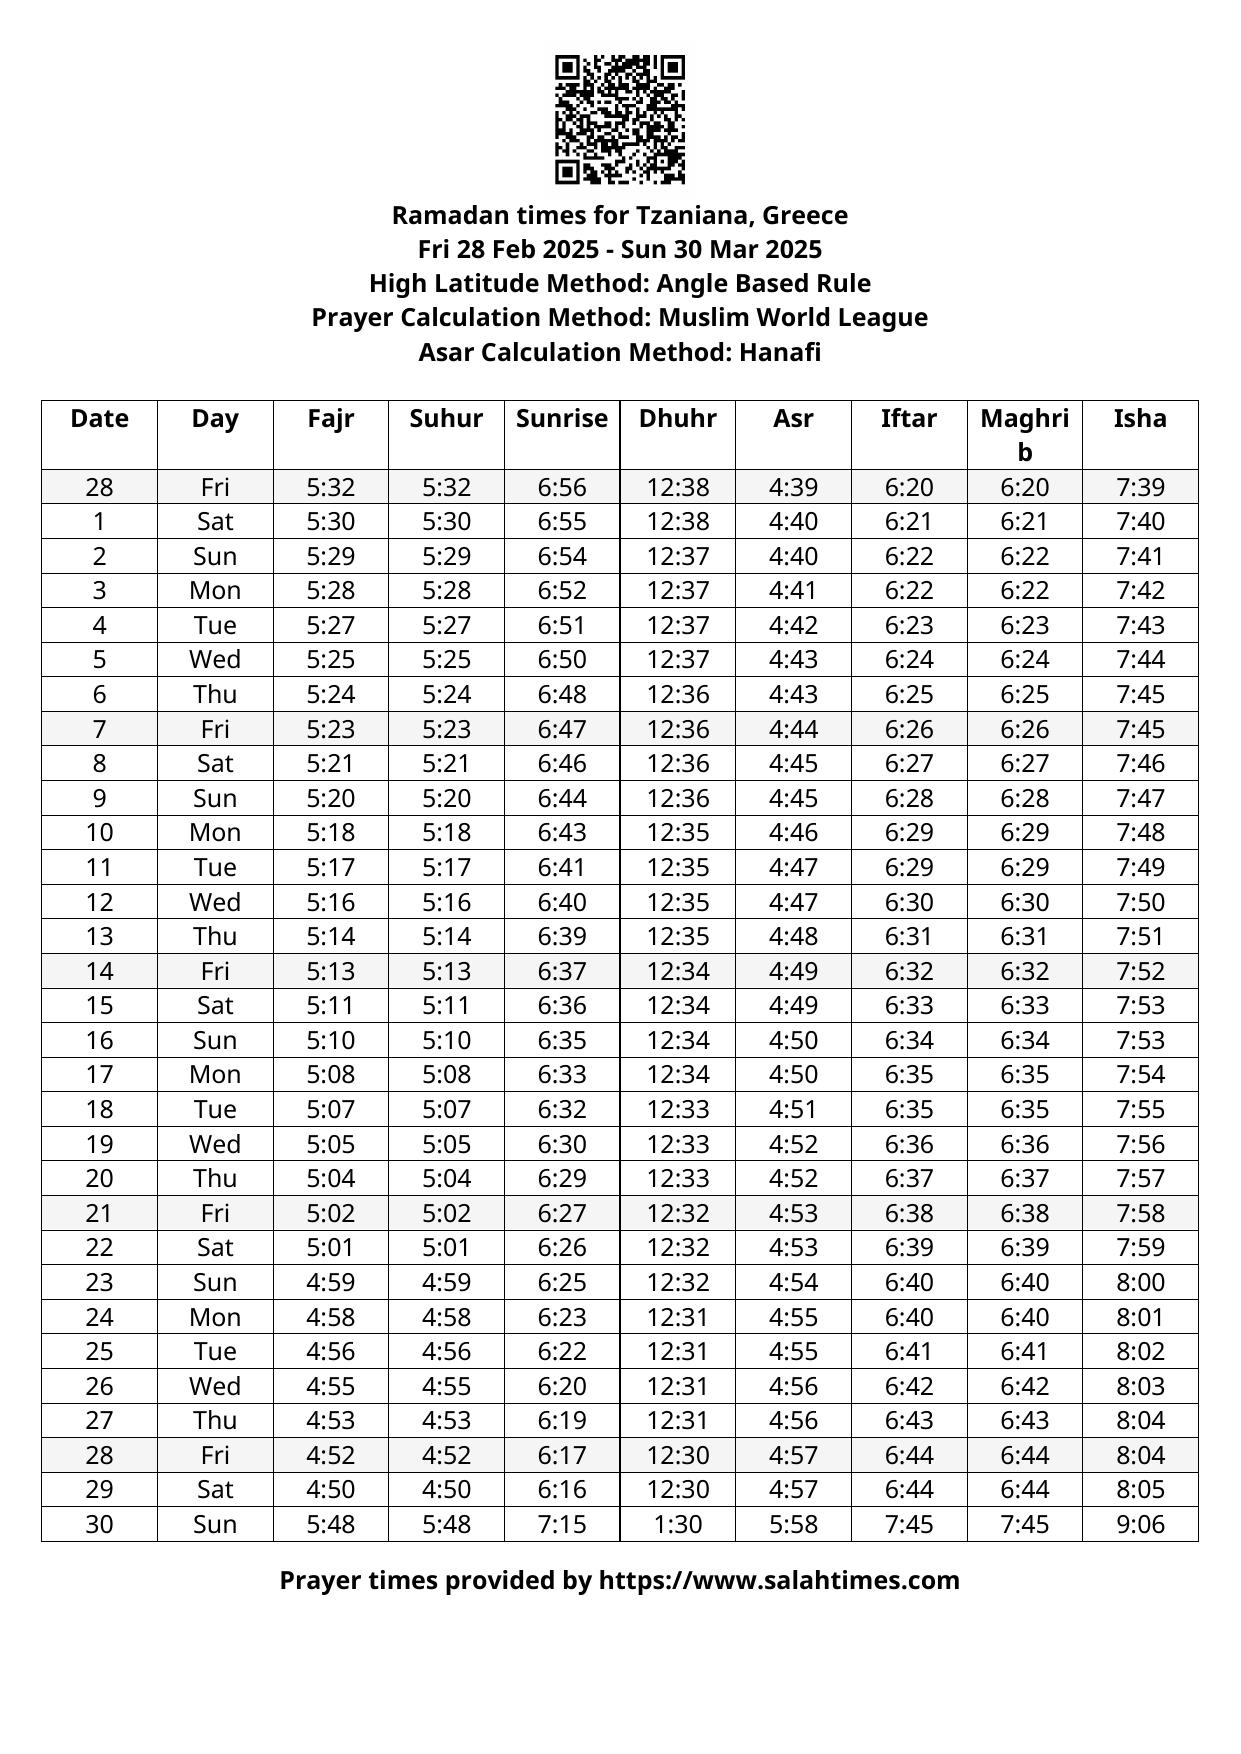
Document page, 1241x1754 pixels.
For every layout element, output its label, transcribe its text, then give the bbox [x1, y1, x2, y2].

table_cell Sun [158, 1265, 273, 1299]
text Asar Calculation Method: Hanafi [42, 334, 1198, 368]
table_cell 6:31 [852, 919, 967, 953]
table_cell 6:25 [505, 1265, 619, 1299]
table_cell 6:38 [852, 1196, 967, 1229]
table_cell 5:11 [389, 989, 504, 1022]
table_cell 7:59 [1083, 1231, 1198, 1264]
table_cell Tue [158, 850, 273, 884]
table_cell 9 [42, 781, 157, 814]
table_cell 7:46 [1083, 746, 1198, 780]
table_cell 6:40 [852, 1300, 967, 1333]
table_cell 25 [42, 1334, 157, 1368]
table_cell 9:06 [1083, 1507, 1198, 1541]
table_cell 6:24 [852, 643, 967, 676]
table_cell 6:35 [968, 1092, 1082, 1126]
table_cell Fri [158, 1196, 273, 1229]
table_cell 6:38 [968, 1196, 1082, 1229]
table_cell 4:56 [736, 1369, 851, 1402]
table_cell 6:44 [852, 1473, 967, 1506]
table_cell 5:27 [389, 608, 504, 642]
table_cell 6:44 [505, 781, 619, 814]
table_cell 6:39 [505, 919, 619, 953]
table_cell 6:23 [852, 608, 967, 642]
table_cell 6:46 [505, 746, 619, 780]
table_cell 12:35 [621, 885, 735, 918]
table_cell 6:26 [852, 712, 967, 745]
table_cell 6:56 [505, 470, 619, 503]
table_cell 5:10 [274, 1023, 388, 1057]
table_cell 11 [42, 850, 157, 884]
table_cell 12:35 [621, 816, 735, 849]
table_cell 6:29 [852, 816, 967, 849]
table_cell 4:49 [736, 989, 851, 1022]
table_cell 6:40 [505, 885, 619, 918]
table_cell 5:48 [389, 1507, 504, 1541]
table_cell 5:11 [274, 989, 388, 1022]
table_cell 5:29 [389, 539, 504, 572]
table_cell 14 [42, 954, 157, 987]
table_cell 4:54 [736, 1265, 851, 1299]
table_cell 7:15 [505, 1507, 619, 1541]
table_cell 6:30 [852, 885, 967, 918]
table_cell 4:56 [389, 1334, 504, 1368]
table_cell Fri [158, 470, 273, 503]
table_header Maghrib [968, 401, 1082, 469]
table_cell 4:59 [389, 1265, 504, 1299]
table_cell 5:17 [389, 850, 504, 884]
table_cell 7:55 [1083, 1092, 1198, 1126]
table_cell 12:37 [621, 574, 735, 607]
table_cell 6:28 [852, 781, 967, 814]
table_cell Sat [158, 989, 273, 1022]
table_cell 6:35 [852, 1092, 967, 1126]
table_cell 12:37 [621, 539, 735, 572]
table_cell 12:37 [621, 608, 735, 642]
table_cell Sat [158, 1231, 273, 1264]
table_cell 5:02 [274, 1196, 388, 1229]
table_cell 7:58 [1083, 1196, 1198, 1229]
table_cell 12:35 [621, 919, 735, 953]
table_cell 5:14 [389, 919, 504, 953]
picture [542, 41, 699, 198]
table_cell 7:53 [1083, 989, 1198, 1022]
table_cell 6:34 [852, 1023, 967, 1057]
table_cell 6:51 [505, 608, 619, 642]
table_cell 5:20 [274, 781, 388, 814]
table_cell 4:53 [736, 1231, 851, 1264]
table_cell 6:36 [852, 1127, 967, 1160]
table_cell 6:20 [852, 470, 967, 503]
table_cell 4:42 [736, 608, 851, 642]
table_cell 12:36 [621, 781, 735, 814]
table_cell 6:29 [968, 850, 1082, 884]
table_cell 5:58 [736, 1507, 851, 1541]
table_cell 12:31 [621, 1300, 735, 1333]
table_cell 19 [42, 1127, 157, 1160]
table_cell 4:52 [274, 1438, 388, 1472]
table_cell 5:28 [389, 574, 504, 607]
table_cell Mon [158, 1300, 273, 1333]
table_cell 6:37 [852, 1161, 967, 1195]
table_cell 5:05 [274, 1127, 388, 1160]
text High Latitude Method: Angle Based Rule [42, 266, 1198, 300]
table_cell 6:40 [968, 1265, 1082, 1299]
table_cell 5:07 [389, 1092, 504, 1126]
table_cell 4:50 [736, 1058, 851, 1091]
table_cell 5:32 [389, 470, 504, 503]
table_cell 12:38 [621, 504, 735, 538]
table_cell 12:33 [621, 1127, 735, 1160]
table_header Iftar [852, 401, 967, 469]
table_cell 7:48 [1083, 816, 1198, 849]
table_cell 12:35 [621, 850, 735, 884]
table_cell Thu [158, 677, 273, 711]
table_cell 7:45 [852, 1507, 967, 1541]
table_cell 4:58 [389, 1300, 504, 1333]
table_cell Mon [158, 1058, 273, 1091]
table_cell 6:40 [852, 1265, 967, 1299]
table_cell Sun [158, 539, 273, 572]
table_cell 4:55 [736, 1300, 851, 1333]
table_cell 5:13 [389, 954, 504, 987]
table_cell 4:44 [736, 712, 851, 745]
table_cell 4:40 [736, 504, 851, 538]
table_cell 21 [42, 1196, 157, 1229]
table_cell 4:49 [736, 954, 851, 987]
table_cell 6:16 [505, 1473, 619, 1506]
table_cell 7:57 [1083, 1161, 1198, 1195]
table_cell Fri [158, 954, 273, 987]
table_cell 7:52 [1083, 954, 1198, 987]
table_header Asr [736, 401, 851, 469]
table_cell 10 [42, 816, 157, 849]
table_cell 5:18 [389, 816, 504, 849]
table_cell 13 [42, 919, 157, 953]
table_cell 5:02 [389, 1196, 504, 1229]
table_cell 6:22 [968, 574, 1082, 607]
table_cell 5:21 [389, 746, 504, 780]
table_header Suhur [389, 401, 504, 469]
table_cell 6:34 [968, 1023, 1082, 1057]
table_cell Wed [158, 643, 273, 676]
table_cell 5:08 [389, 1058, 504, 1091]
table_cell 12:38 [621, 470, 735, 503]
table_cell 5:24 [389, 677, 504, 711]
table_cell 5:23 [274, 712, 388, 745]
table_cell 5:04 [389, 1161, 504, 1195]
table_cell 6:36 [968, 1127, 1082, 1160]
table_cell 5:05 [389, 1127, 504, 1160]
table_cell 5:18 [274, 816, 388, 849]
table_cell 4:59 [274, 1265, 388, 1299]
table_cell 6:41 [968, 1334, 1082, 1368]
table_cell 4:43 [736, 643, 851, 676]
table_cell 7:51 [1083, 919, 1198, 953]
table_cell Thu [158, 919, 273, 953]
table_cell Tue [158, 1334, 273, 1368]
table_cell 5:10 [389, 1023, 504, 1057]
table_cell 8:00 [1083, 1265, 1198, 1299]
table_cell 7:40 [1083, 504, 1198, 538]
table_cell 4:51 [736, 1092, 851, 1126]
table_header Date [42, 401, 157, 469]
table_cell 6:43 [852, 1404, 967, 1437]
table_cell 6:25 [968, 677, 1082, 711]
table_cell 6:41 [505, 850, 619, 884]
table_cell 7:49 [1083, 850, 1198, 884]
table_cell 6:29 [505, 1161, 619, 1195]
table_cell 6:41 [852, 1334, 967, 1368]
table_cell 6:35 [852, 1058, 967, 1091]
table_cell 4:41 [736, 574, 851, 607]
table_cell 6:17 [505, 1438, 619, 1472]
table_cell 8 [42, 746, 157, 780]
table_cell 6:23 [968, 608, 1082, 642]
table_cell 7:42 [1083, 574, 1198, 607]
table_cell 8:01 [1083, 1300, 1198, 1333]
table_cell 6:32 [505, 1092, 619, 1126]
table_cell Wed [158, 885, 273, 918]
table_cell 5:07 [274, 1092, 388, 1126]
table_cell 12:36 [621, 746, 735, 780]
table_cell 4:48 [736, 919, 851, 953]
table_cell 6:43 [505, 816, 619, 849]
table_cell 7 [42, 712, 157, 745]
table_cell 6:29 [852, 850, 967, 884]
table_cell 7:43 [1083, 608, 1198, 642]
table_cell Tue [158, 1092, 273, 1126]
table_cell 6:19 [505, 1404, 619, 1437]
table_cell 7:53 [1083, 1023, 1198, 1057]
table_cell 4:47 [736, 850, 851, 884]
table_cell 29 [42, 1473, 157, 1506]
table_cell 6:43 [968, 1404, 1082, 1437]
table_cell 6:28 [968, 781, 1082, 814]
table_cell 6:35 [505, 1023, 619, 1057]
table_cell 6:27 [852, 746, 967, 780]
table_cell 3 [42, 574, 157, 607]
table_cell 6:20 [968, 470, 1082, 503]
table_cell 2 [42, 539, 157, 572]
table_cell 6:55 [505, 504, 619, 538]
table_cell 4:50 [389, 1473, 504, 1506]
table_cell 4:45 [736, 746, 851, 780]
table_cell 4:46 [736, 816, 851, 849]
table_cell Sun [158, 781, 273, 814]
table_cell Sat [158, 1473, 273, 1506]
table_cell 8:04 [1083, 1438, 1198, 1472]
table_cell 6:39 [968, 1231, 1082, 1264]
table_cell Mon [158, 816, 273, 849]
table_cell 18 [42, 1092, 157, 1126]
table_cell 7:45 [1083, 712, 1198, 745]
table_cell 12:30 [621, 1438, 735, 1472]
table_cell 4:56 [274, 1334, 388, 1368]
table_cell 6:30 [505, 1127, 619, 1160]
table_cell 6:33 [505, 1058, 619, 1091]
table_cell 5:27 [274, 608, 388, 642]
table_cell 16 [42, 1023, 157, 1057]
table_cell 12:34 [621, 1058, 735, 1091]
table_cell 5:13 [274, 954, 388, 987]
table_cell Fri [158, 712, 273, 745]
table_cell 12:30 [621, 1473, 735, 1506]
table_cell 15 [42, 989, 157, 1022]
table_cell 6:42 [968, 1369, 1082, 1402]
table_cell 6:36 [505, 989, 619, 1022]
table_cell 1:30 [621, 1507, 735, 1541]
table_cell 5:21 [274, 746, 388, 780]
table_cell 4:40 [736, 539, 851, 572]
table_cell 17 [42, 1058, 157, 1091]
table_cell 4:50 [736, 1023, 851, 1057]
table_cell 27 [42, 1404, 157, 1437]
table_cell 4:58 [274, 1300, 388, 1333]
table_cell 5:14 [274, 919, 388, 953]
table_cell 4:52 [736, 1127, 851, 1160]
table_header Isha [1083, 401, 1198, 469]
table_cell 6:35 [968, 1058, 1082, 1091]
table_cell 4:55 [274, 1369, 388, 1402]
table_cell 6:44 [968, 1438, 1082, 1472]
table_cell 6:27 [968, 746, 1082, 780]
table_cell 4:55 [736, 1334, 851, 1368]
table_cell 6 [42, 677, 157, 711]
table_cell 4 [42, 608, 157, 642]
table_cell 6:26 [505, 1231, 619, 1264]
table_cell 5:25 [274, 643, 388, 676]
table_cell 5:01 [389, 1231, 504, 1264]
table_cell 6:21 [968, 504, 1082, 538]
table_cell 5:23 [389, 712, 504, 745]
table_cell 6:22 [505, 1334, 619, 1368]
table_cell 8:03 [1083, 1369, 1198, 1402]
table_cell 6:52 [505, 574, 619, 607]
table_cell 20 [42, 1161, 157, 1195]
table_cell 4:50 [274, 1473, 388, 1506]
table_cell Sun [158, 1023, 273, 1057]
text Fri 28 Feb 2025 - Sun 30 Mar 2025 [42, 232, 1198, 266]
table_cell 6:44 [852, 1438, 967, 1472]
table_cell 5:17 [274, 850, 388, 884]
table_cell 6:32 [852, 954, 967, 987]
table_cell 7:47 [1083, 781, 1198, 814]
table_cell 6:32 [968, 954, 1082, 987]
table_cell 6:30 [968, 885, 1082, 918]
table_header Fajr [274, 401, 388, 469]
table_cell Wed [158, 1369, 273, 1402]
table_cell Sun [158, 1507, 273, 1541]
table_cell Thu [158, 1404, 273, 1437]
table_cell 6:26 [968, 712, 1082, 745]
text Ramadan times for Tzaniana, Greece [42, 198, 1198, 232]
table_cell 5:04 [274, 1161, 388, 1195]
table_header Sunrise [505, 401, 619, 469]
table_cell 7:45 [1083, 677, 1198, 711]
table_cell 5:30 [274, 504, 388, 538]
table_cell 28 [42, 470, 157, 503]
table_cell 4:47 [736, 885, 851, 918]
table_cell 12:34 [621, 954, 735, 987]
table_cell Fri [158, 1438, 273, 1472]
table_cell 5:24 [274, 677, 388, 711]
table_cell 6:22 [968, 539, 1082, 572]
table_cell 6:20 [505, 1369, 619, 1402]
table_cell 6:39 [852, 1231, 967, 1264]
table_cell 12:34 [621, 1023, 735, 1057]
table_cell 8:05 [1083, 1473, 1198, 1506]
table_cell 5:01 [274, 1231, 388, 1264]
table_cell 6:50 [505, 643, 619, 676]
table_cell 4:57 [736, 1473, 851, 1506]
table_cell 12:32 [621, 1231, 735, 1264]
table_cell 4:39 [736, 470, 851, 503]
text Prayer Calculation Method: Muslim World League [42, 300, 1198, 334]
table_cell 6:47 [505, 712, 619, 745]
table_cell 4:43 [736, 677, 851, 711]
table_cell Mon [158, 574, 273, 607]
table_cell 12:32 [621, 1196, 735, 1229]
table_cell 6:27 [505, 1196, 619, 1229]
table_cell 6:33 [852, 989, 967, 1022]
table_cell 7:56 [1083, 1127, 1198, 1160]
table_cell 6:24 [968, 643, 1082, 676]
table_cell Tue [158, 608, 273, 642]
table_cell 5:16 [274, 885, 388, 918]
table_cell 7:54 [1083, 1058, 1198, 1091]
table_cell 4:57 [736, 1438, 851, 1472]
table_cell 24 [42, 1300, 157, 1333]
table_cell 7:44 [1083, 643, 1198, 676]
table_cell 4:45 [736, 781, 851, 814]
table_cell 5 [42, 643, 157, 676]
table_cell 5:25 [389, 643, 504, 676]
table_cell 4:52 [389, 1438, 504, 1472]
text Prayer times provided by https://www.salahtimes.com [42, 1563, 1198, 1597]
table_cell 7:39 [1083, 470, 1198, 503]
table_cell 8:04 [1083, 1404, 1198, 1437]
table_cell 6:33 [968, 989, 1082, 1022]
table_cell 6:31 [968, 919, 1082, 953]
table_cell 12 [42, 885, 157, 918]
table_cell 12:37 [621, 643, 735, 676]
table_cell 28 [42, 1438, 157, 1472]
table_cell 6:23 [505, 1300, 619, 1333]
table_cell Thu [158, 1161, 273, 1195]
table_cell 8:02 [1083, 1334, 1198, 1368]
table_cell 5:30 [389, 504, 504, 538]
table_cell 4:53 [736, 1196, 851, 1229]
table_cell 12:36 [621, 712, 735, 745]
table_cell 4:53 [389, 1404, 504, 1437]
table_cell 12:31 [621, 1404, 735, 1437]
table_cell 5:32 [274, 470, 388, 503]
table_cell 6:54 [505, 539, 619, 572]
table_cell 5:48 [274, 1507, 388, 1541]
table_cell Sat [158, 746, 273, 780]
table_cell 23 [42, 1265, 157, 1299]
table_cell 4:52 [736, 1161, 851, 1195]
table_cell 6:37 [968, 1161, 1082, 1195]
table_cell 26 [42, 1369, 157, 1402]
table_cell 6:21 [852, 504, 967, 538]
table_cell 12:36 [621, 677, 735, 711]
table_cell 5:08 [274, 1058, 388, 1091]
table_cell 5:16 [389, 885, 504, 918]
table_cell 12:32 [621, 1265, 735, 1299]
table_cell Sat [158, 504, 273, 538]
table_cell 4:56 [736, 1404, 851, 1437]
table_cell 30 [42, 1507, 157, 1541]
table_cell 6:29 [968, 816, 1082, 849]
table_cell 6:42 [852, 1369, 967, 1402]
table_cell 5:28 [274, 574, 388, 607]
table_cell 12:34 [621, 989, 735, 1022]
table_cell 6:40 [968, 1300, 1082, 1333]
table_cell 6:37 [505, 954, 619, 987]
table_header Dhuhr [621, 401, 735, 469]
table_cell 7:45 [968, 1507, 1082, 1541]
table_cell 22 [42, 1231, 157, 1264]
table_cell 6:25 [852, 677, 967, 711]
table_cell 4:53 [274, 1404, 388, 1437]
table_cell 5:20 [389, 781, 504, 814]
table_cell 6:44 [968, 1473, 1082, 1506]
table_cell 12:33 [621, 1161, 735, 1195]
table_header Day [158, 401, 273, 469]
table_cell Wed [158, 1127, 273, 1160]
table_cell 12:33 [621, 1092, 735, 1126]
table_cell 6:22 [852, 574, 967, 607]
table_cell 1 [42, 504, 157, 538]
table_cell 7:50 [1083, 885, 1198, 918]
table_cell 12:31 [621, 1334, 735, 1368]
table_cell 6:48 [505, 677, 619, 711]
table_cell 7:41 [1083, 539, 1198, 572]
table_cell 5:29 [274, 539, 388, 572]
table_cell 12:31 [621, 1369, 735, 1402]
table_cell 4:55 [389, 1369, 504, 1402]
table_cell 6:22 [852, 539, 967, 572]
